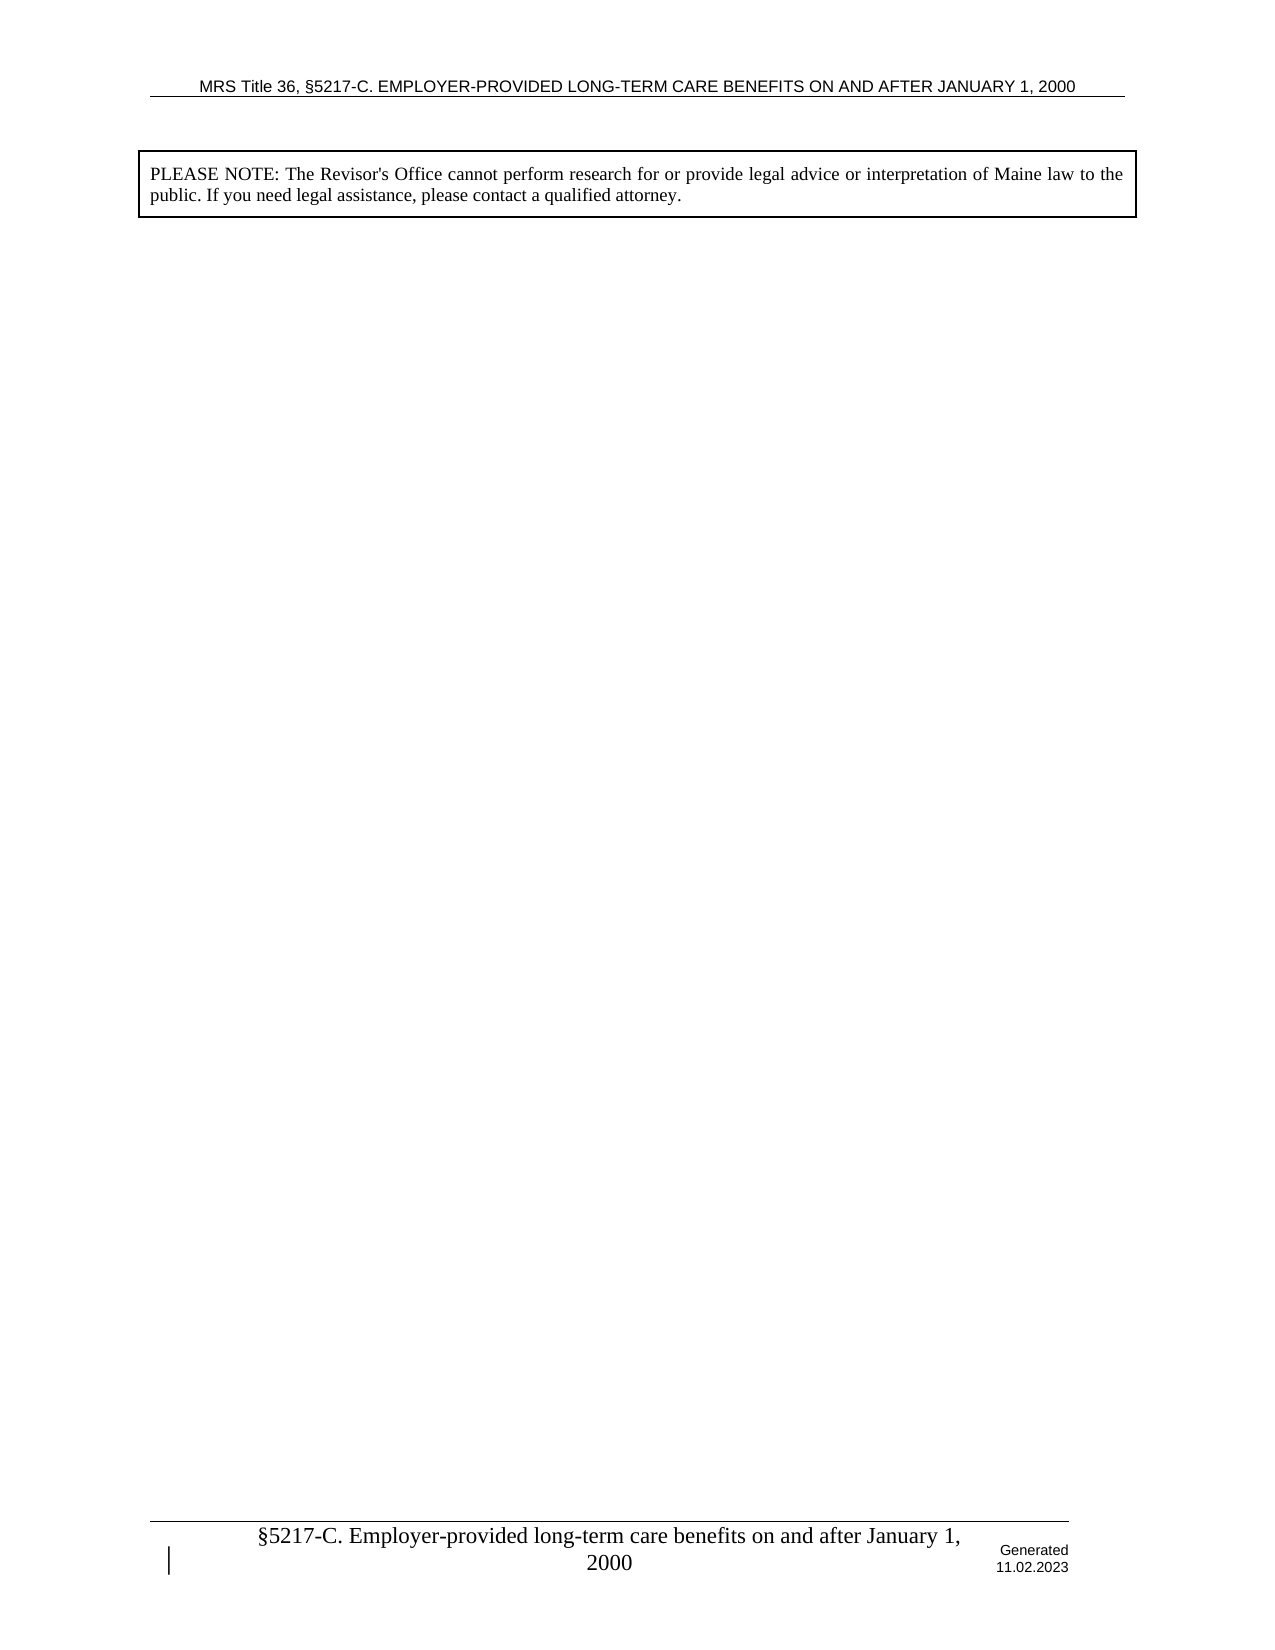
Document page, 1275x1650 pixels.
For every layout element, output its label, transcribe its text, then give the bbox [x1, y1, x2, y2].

text PLEASE NOTE: The Revisor's Office cannot perform research for or provide legal advice or interpretation of Maine law to the public. If you need legal assistance, please contact a qualified attorney. [140, 152, 1135, 216]
